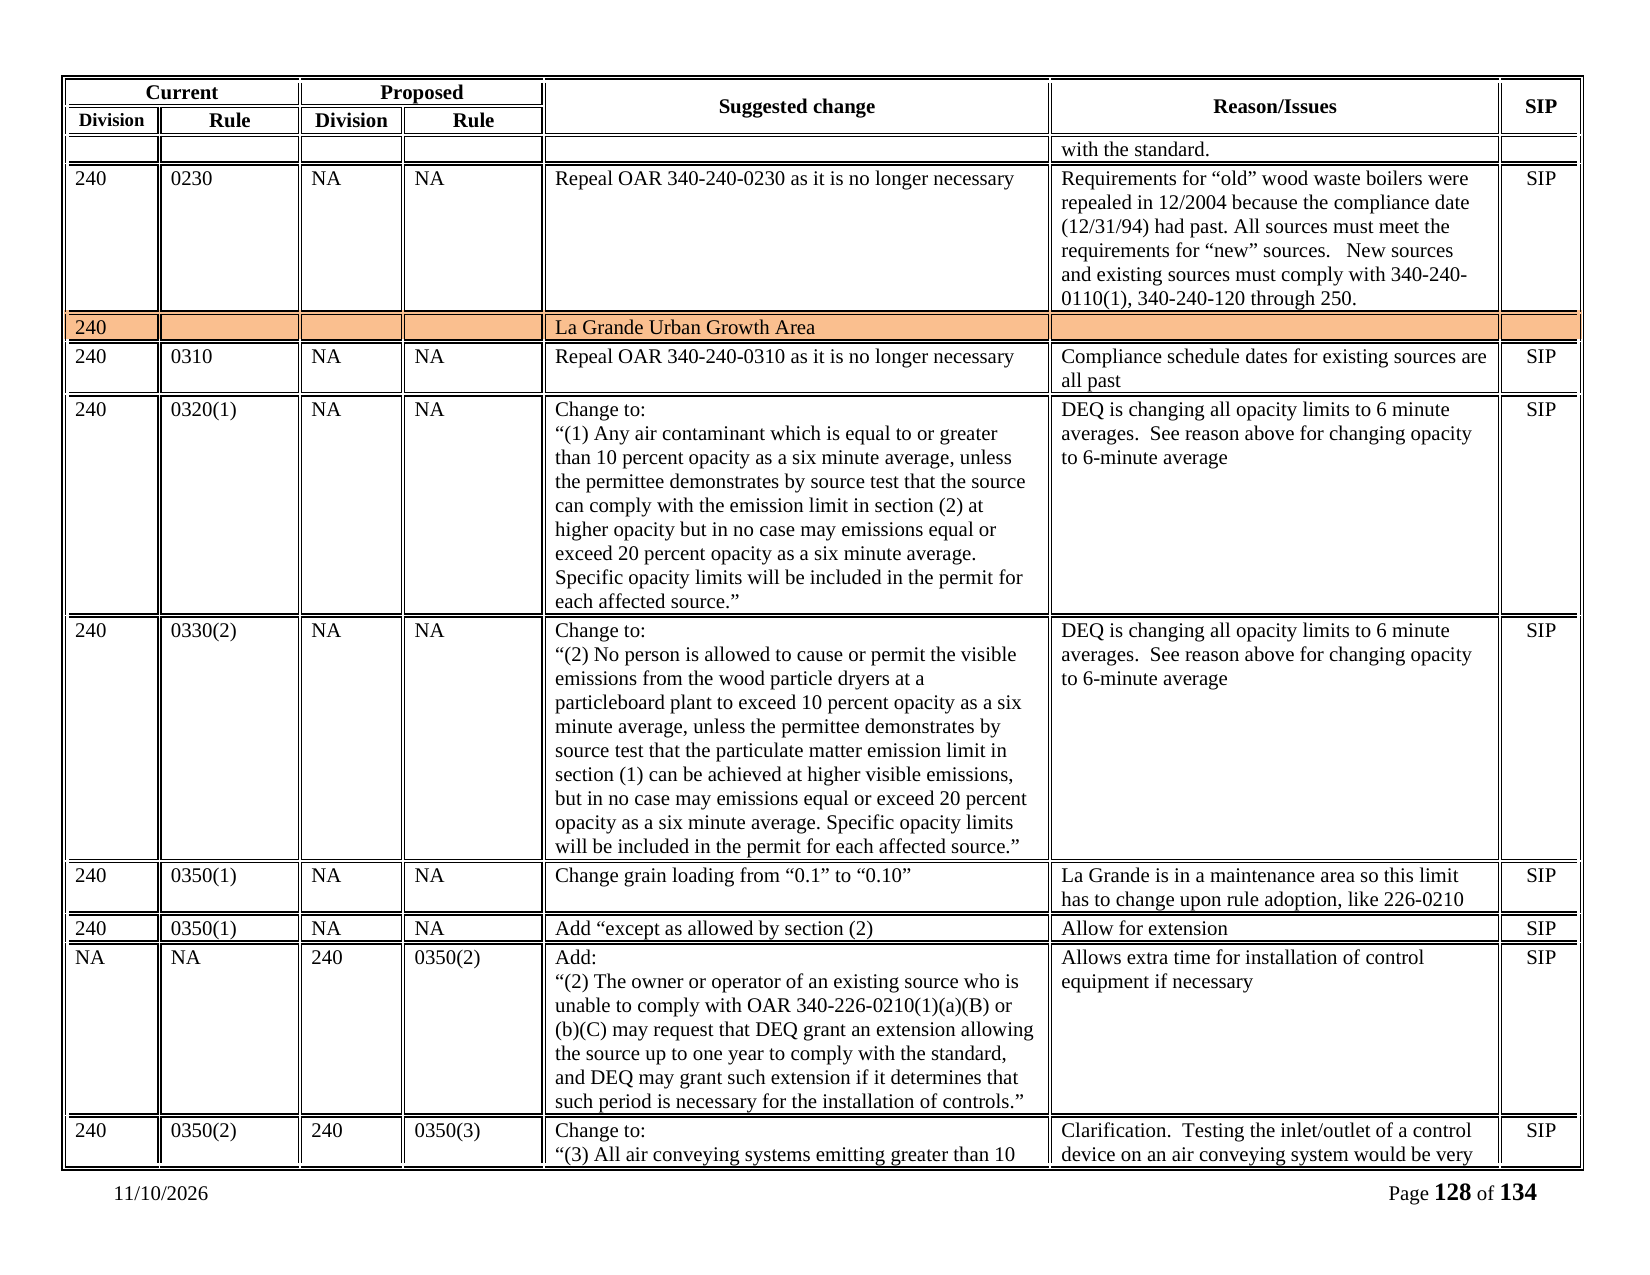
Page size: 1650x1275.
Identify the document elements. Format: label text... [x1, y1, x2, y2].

table_header Reason/Issues [1050, 77, 1500, 132]
table_cell Division [64, 104, 159, 132]
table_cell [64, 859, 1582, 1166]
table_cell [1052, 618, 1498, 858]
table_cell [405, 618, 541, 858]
table_cell Rule [405, 108, 541, 132]
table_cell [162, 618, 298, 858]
table_cell Division [302, 108, 401, 132]
table_header SIP [1500, 79, 1580, 132]
table_header Proposed [300, 77, 544, 104]
table_header Suggested change [544, 77, 1050, 132]
table_header Current [64, 77, 300, 104]
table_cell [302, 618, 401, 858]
table_cell Rule [162, 108, 298, 132]
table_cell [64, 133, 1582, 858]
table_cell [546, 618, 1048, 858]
